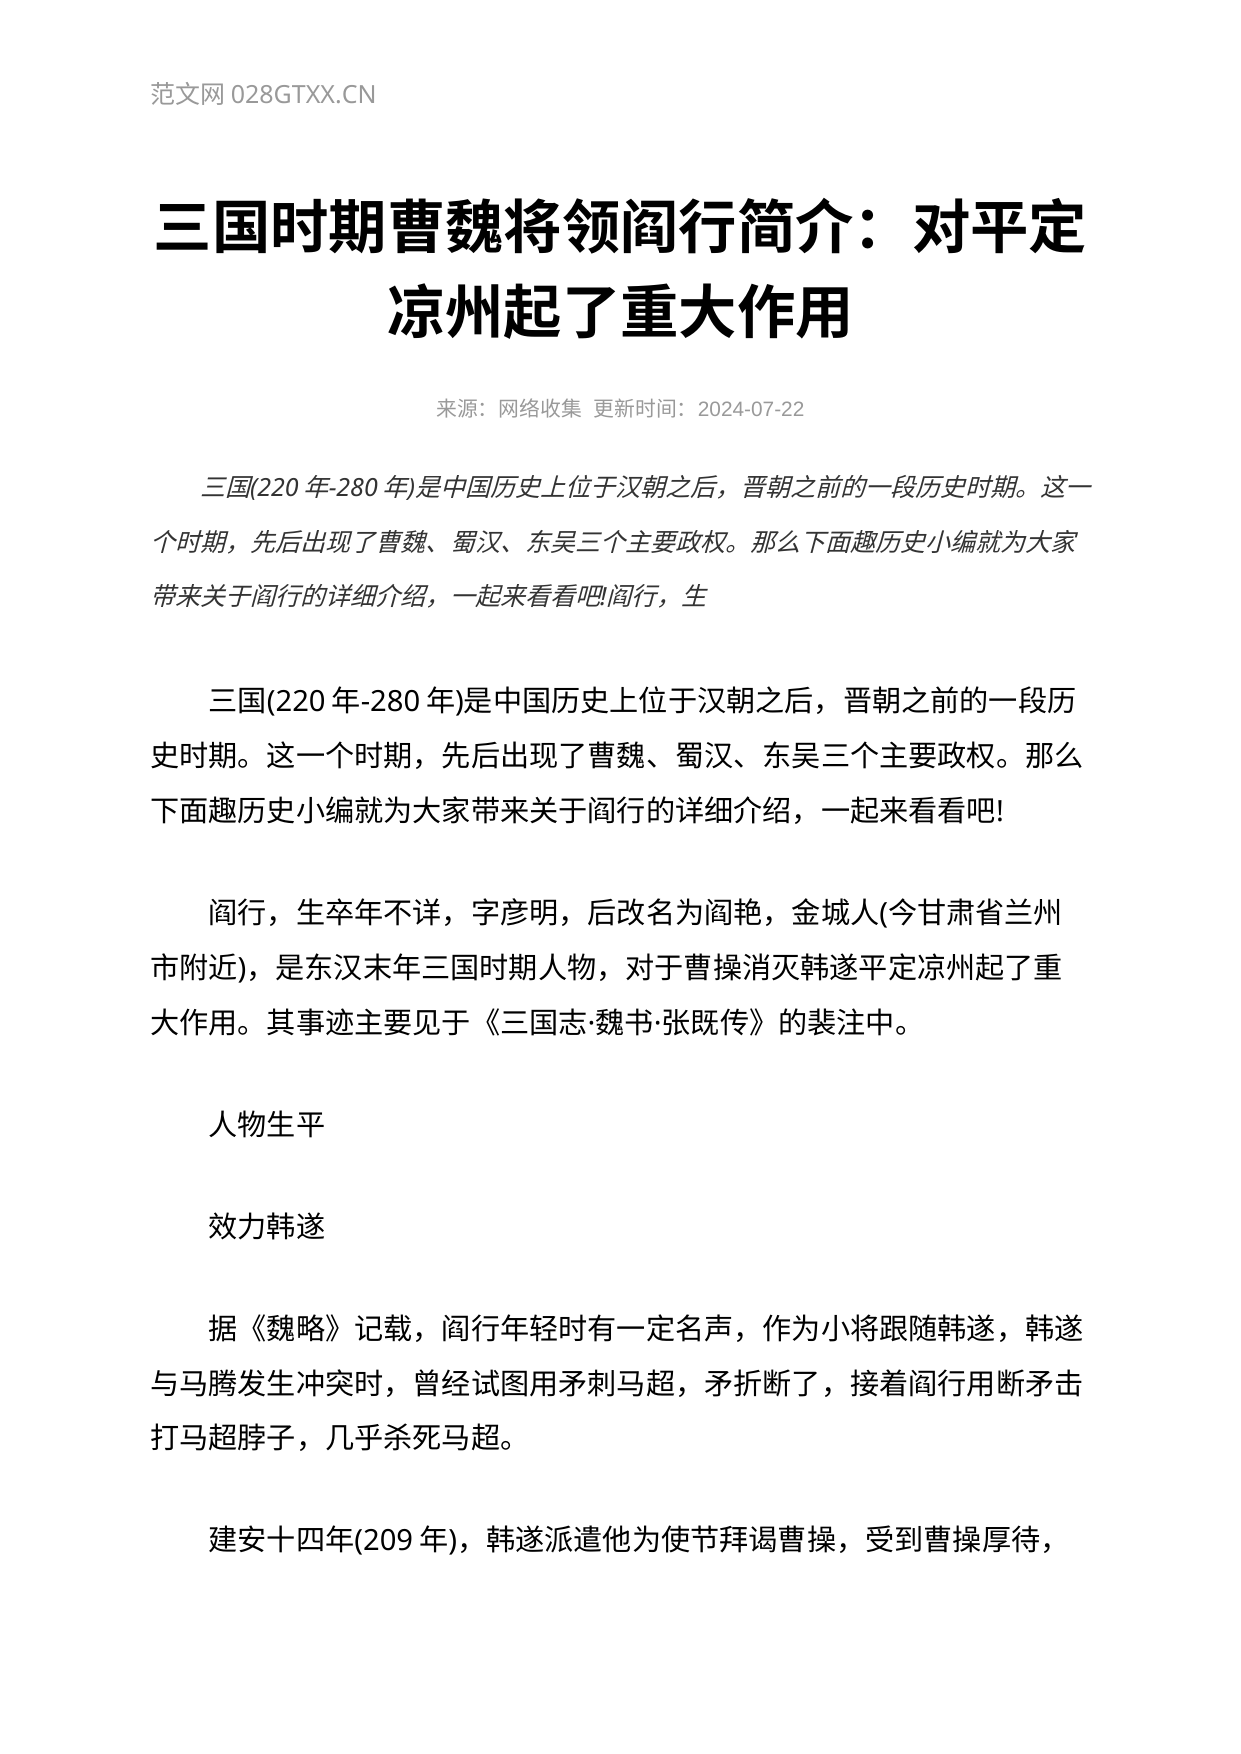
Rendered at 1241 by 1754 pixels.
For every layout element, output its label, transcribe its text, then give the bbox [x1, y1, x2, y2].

text 三国(220年-280年)是中国历史上位于汉朝之后，晋朝之前的一段历史时期。这一个时期，先后出现了曹魏、蜀汉、东吴三个主要政权。那么下面趣历史小编就为大家带来关于阎行的详细介绍，一起来看看吧!阎行，生 [150, 468, 1090, 613]
text 三国(220年-280年)是中国历史上位于汉朝之后，晋朝之前的一段历史时期。这一个时期，先后出现了曹魏、蜀汉、东吴三个主要政权。那么下面趣历史小编就为大家带来关于阎行的详细介绍，一起来看看吧! [150, 678, 1090, 830]
subtitle 三国时期曹魏将领阎行简介：对平定凉州起了重大作用 [150, 181, 1090, 350]
text 据《魏略》记载，阎行年轻时有一定名声，作为小将跟随韩遂，韩遂与马腾发生冲突时，曾经试图用矛刺马超，矛折断了，接着阎行用断矛击打马超脖子，几乎杀死马超。 [150, 1305, 1090, 1457]
text 效力韩遂 [150, 1203, 1090, 1246]
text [150, 1517, 1090, 1559]
text 人物生平 [150, 1102, 1090, 1144]
text 来源：网络收集 更新时间：2024-07-22 [150, 397, 1090, 421]
text 阎行，生卒年不详，字彦明，后改名为阎艳，金城人(今甘肃省兰州市附近)，是东汉末年三国时期人物，对于曹操消灭韩遂平定凉州起了重大作用。其事迹主要见于《三国志·魏书·张既传》的裴注中。 [150, 890, 1090, 1042]
